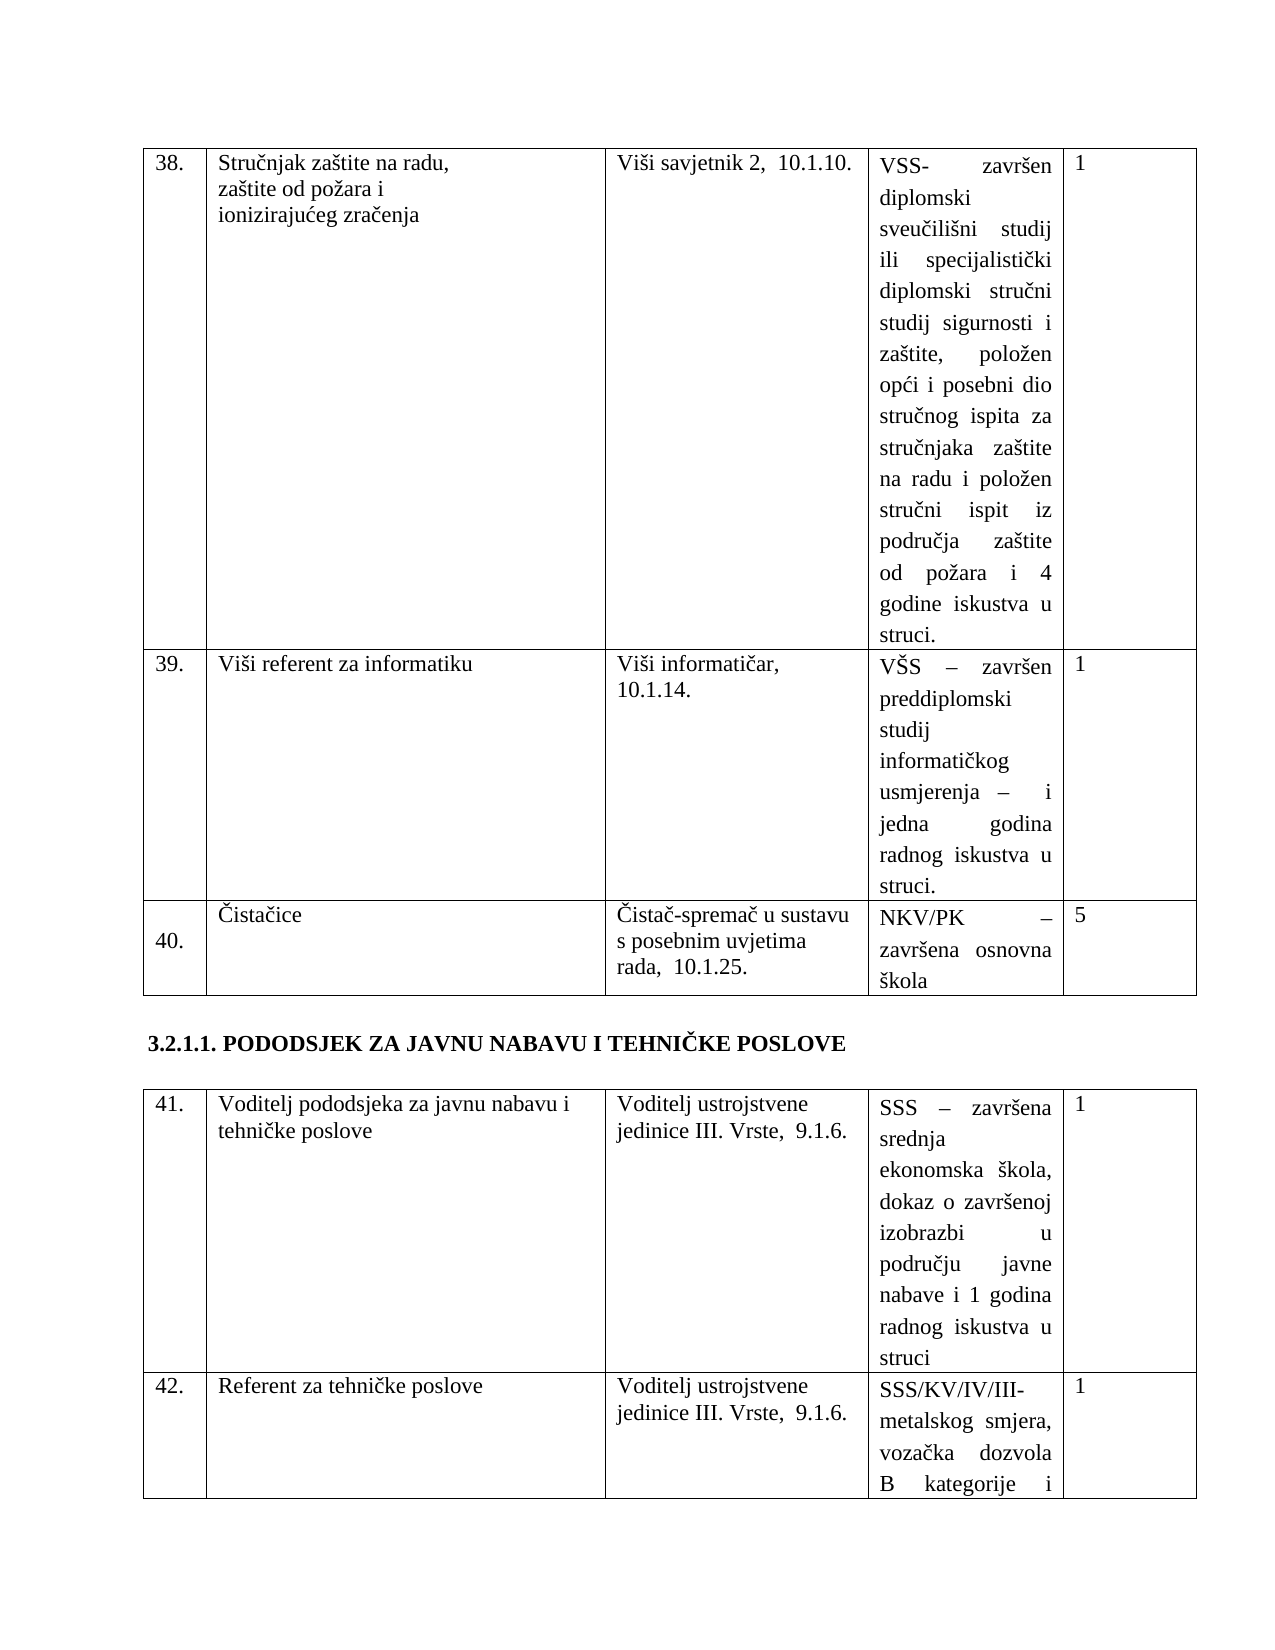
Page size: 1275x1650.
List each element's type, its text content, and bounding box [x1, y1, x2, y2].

table_cell Čistač-spremač u sustavu s posebnim uvjetima rada, 10.1.25. [606, 901, 868, 994]
table_cell Viši informatičar, 10.1.14. [606, 650, 868, 900]
table_cell VSS- završen diplomski sveučilišni studij ili specijalistički diplomski stručni studij sigurnosti i zaštite, položen opći i posebni dio stručnog ispita za stručnjaka zaštite na radu i položen stručni ispit iz područja zaštite od požara i 4 godine iskustva u struci. [869, 149, 1063, 649]
table_cell 1 [1064, 650, 1196, 900]
table_cell 42. [144, 1373, 206, 1498]
table_cell Čistačice [207, 901, 605, 994]
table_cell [606, 1373, 868, 1498]
table_cell 40. [144, 901, 206, 994]
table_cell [207, 1373, 605, 1498]
table_cell Stručnjak zaštite na radu, zaštite od požara i ionizirajućeg zračenja [207, 149, 605, 649]
table_header 1 [1064, 1090, 1196, 1372]
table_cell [869, 1373, 1063, 1498]
table_cell 1 [1064, 1373, 1196, 1498]
table_cell Viši savjetnik 2, 10.1.10. [606, 149, 868, 649]
table_cell Viši referent za informatiku [207, 650, 605, 900]
table_cell 39. [144, 650, 206, 900]
table_header 41. [144, 1090, 206, 1372]
table_header Voditelj ustrojstvene jedinice III. Vrste, 9.1.6. [606, 1090, 868, 1372]
list PODODSJEK ZA JAVNU NABAVU I TEHNIČKE POSLOVE [148, 1027, 1127, 1058]
table_cell 38. [144, 149, 206, 649]
table_header Voditelj pododsjeka za javnu nabavu i tehničke poslove [207, 1090, 605, 1372]
table_header SSS – završena srednja ekonomska škola, dokaz o završenoj izobrazbi u području javne nabave i 1 godina radnog iskustva u struci [869, 1090, 1063, 1372]
table_cell NKV/PK – završena osnovna škola [869, 901, 1063, 994]
table_cell 5 [1064, 901, 1196, 994]
table_cell VŠS – završen preddiplomski studij informatičkog usmjerenja – i jedna godina radnog iskustva u struci. [869, 650, 1063, 900]
table_cell 1 [1064, 149, 1196, 649]
